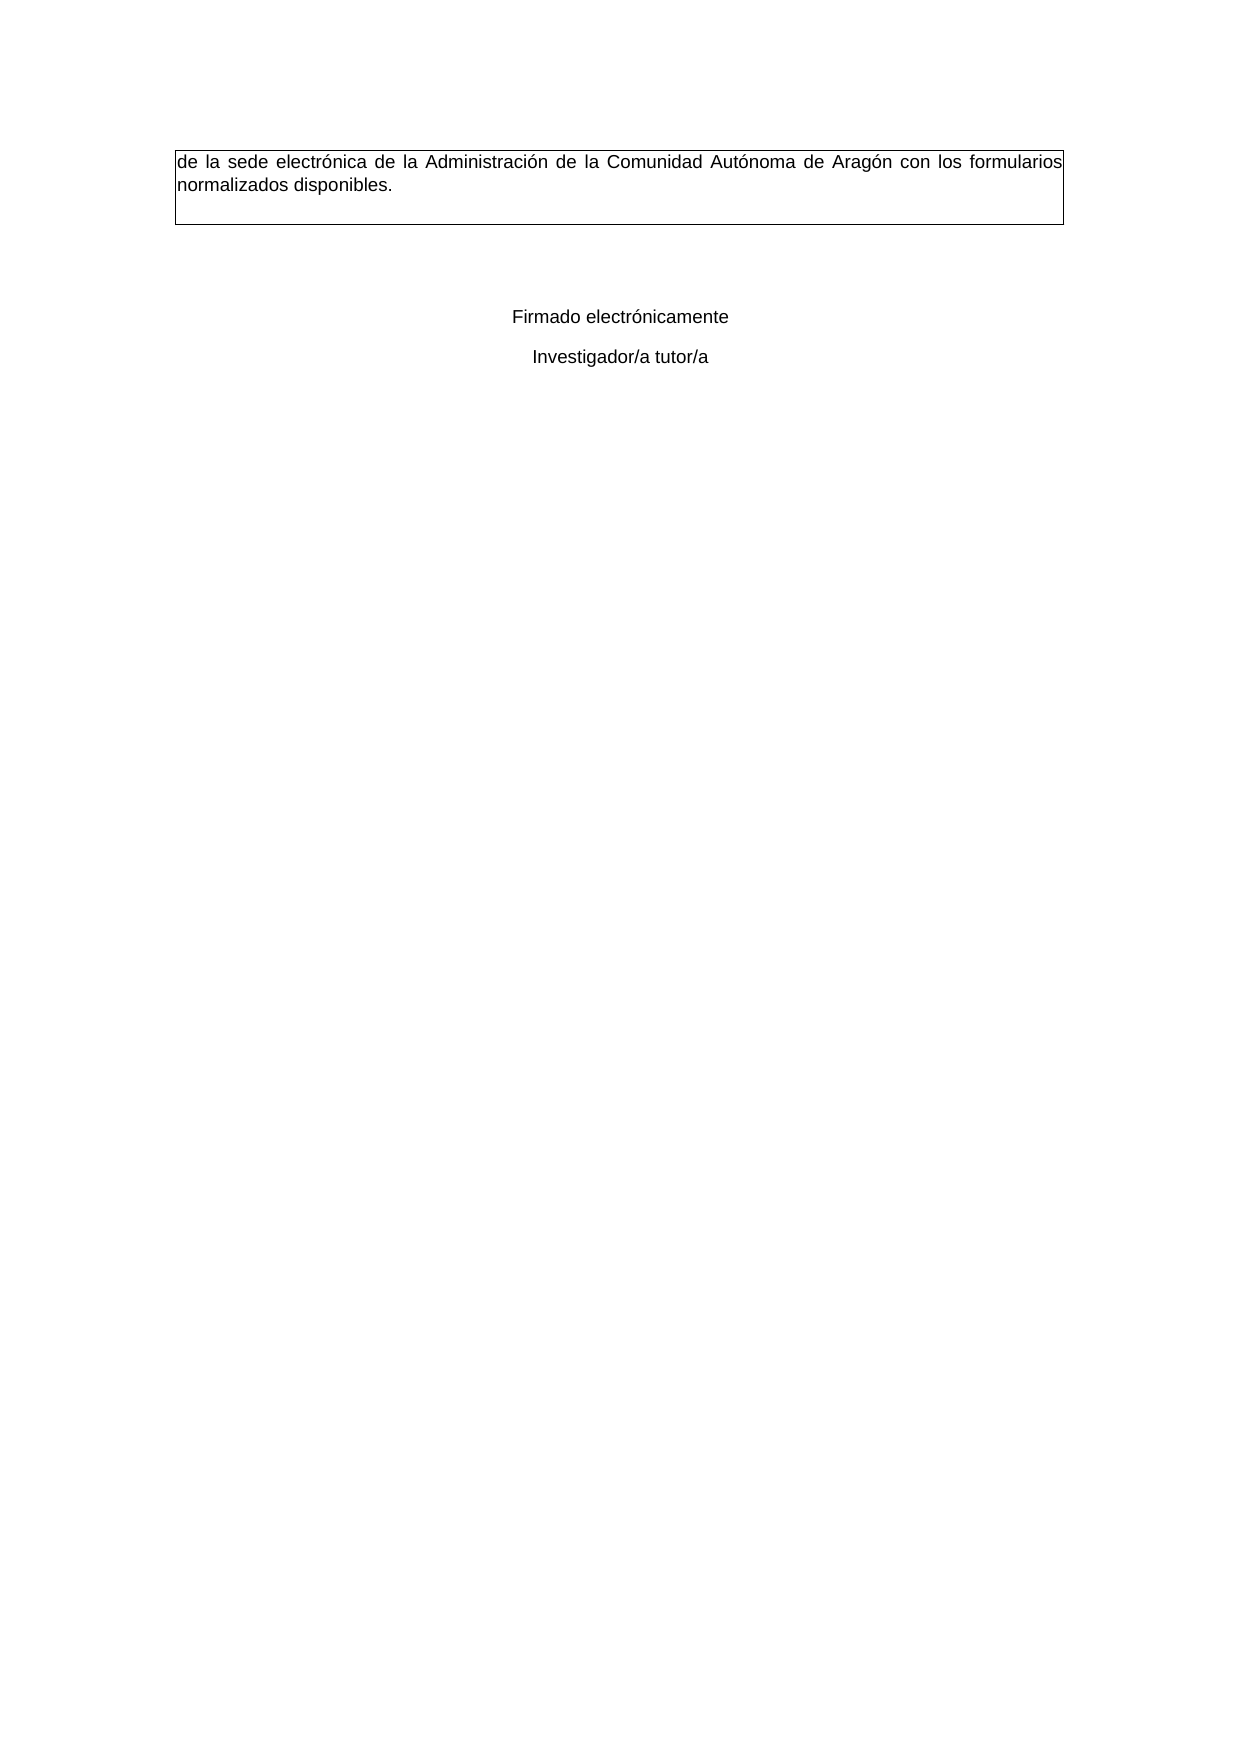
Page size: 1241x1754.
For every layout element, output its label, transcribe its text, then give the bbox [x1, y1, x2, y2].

text Firmado electrónicamente [177, 306, 1063, 328]
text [176, 151, 1063, 195]
text Investigador/a tutor/a [177, 346, 1063, 368]
